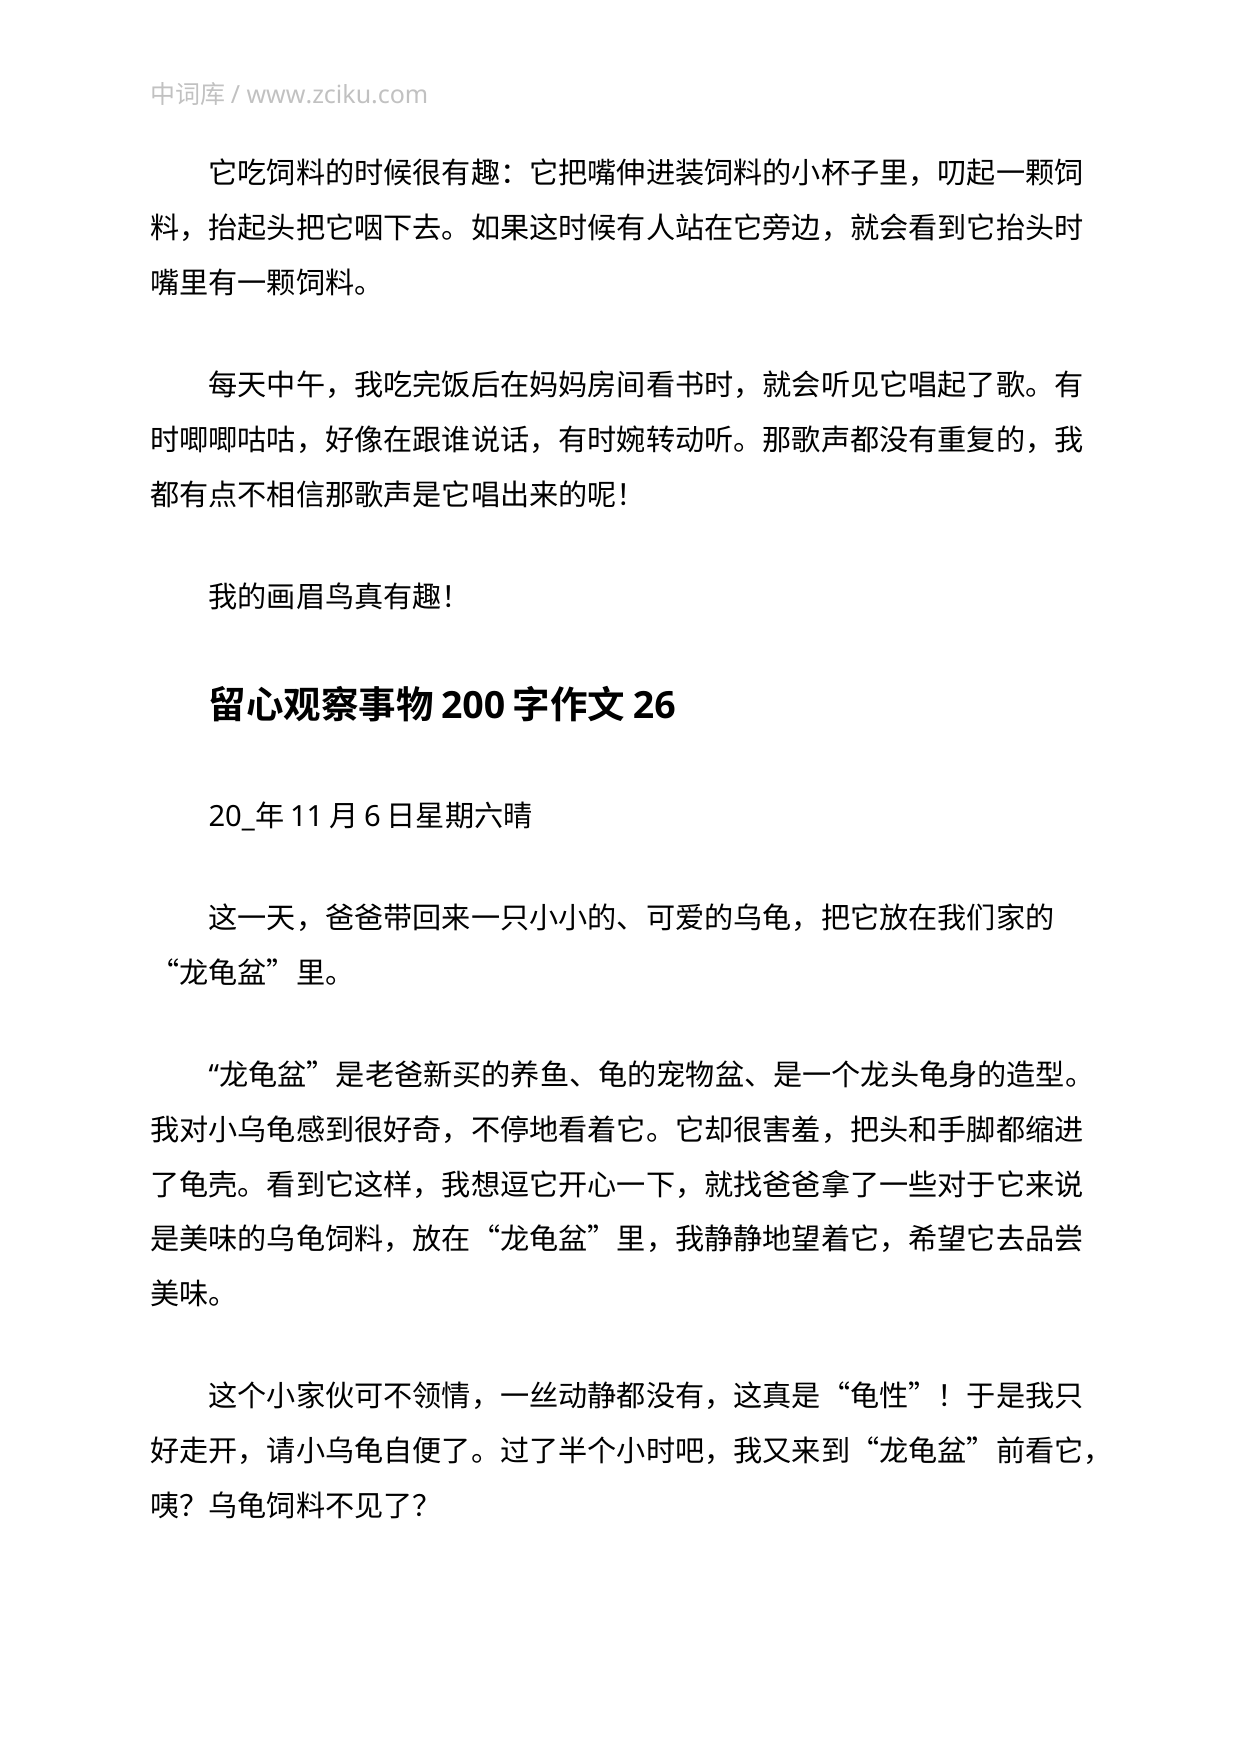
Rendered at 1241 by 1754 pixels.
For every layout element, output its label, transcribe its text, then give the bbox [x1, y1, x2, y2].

text 我的画眉鸟真有趣！ [150, 573, 1090, 615]
text 每天中午，我吃完饭后在妈妈房间看书时，就会听见它唱起了歌。有时唧唧咕咕，好像在跟谁说话，有时婉转动听。那歌声都没有重复的，我都有点不相信那歌声是它唱出来的呢！ [150, 362, 1090, 514]
text 它吃饲料的时候很有趣：它把嘴伸进装饲料的小杯子里，叨起一颗饲料，抬起头把它咽下去。如果这时候有人站在它旁边，就会看到它抬头时嘴里有一颗饲料。 [150, 150, 1090, 302]
text 这一天，爸爸带回来一只小小的、可爱的乌龟，把它放在我们家的“龙龟盆”里。 [150, 894, 1090, 992]
text “龙龟盆”是老爸新买的养鱼、龟的宠物盆、是一个龙头龟身的造型。我对小乌龟感到很好奇，不停地看着它。它却很害羞，把头和手脚都缩进了龟壳。看到它这样，我想逗它开心一下，就找爸爸拿了一些对于它来说是美味的乌龟饲料，放在“龙龟盆”里，我静静地望着它，希望它去品尝美味。 [150, 1051, 1090, 1313]
text 20_年11月6日星期六晴 [150, 792, 1090, 835]
text 留心观察事物200字作文26 [150, 675, 1090, 729]
text 这个小家伙可不领情，一丝动静都没有，这真是“龟性”！于是我只好走开，请小乌龟自便了。过了半个小时吧，我又来到“龙龟盆”前看它，咦？乌龟饲料不见了？ [150, 1373, 1090, 1525]
